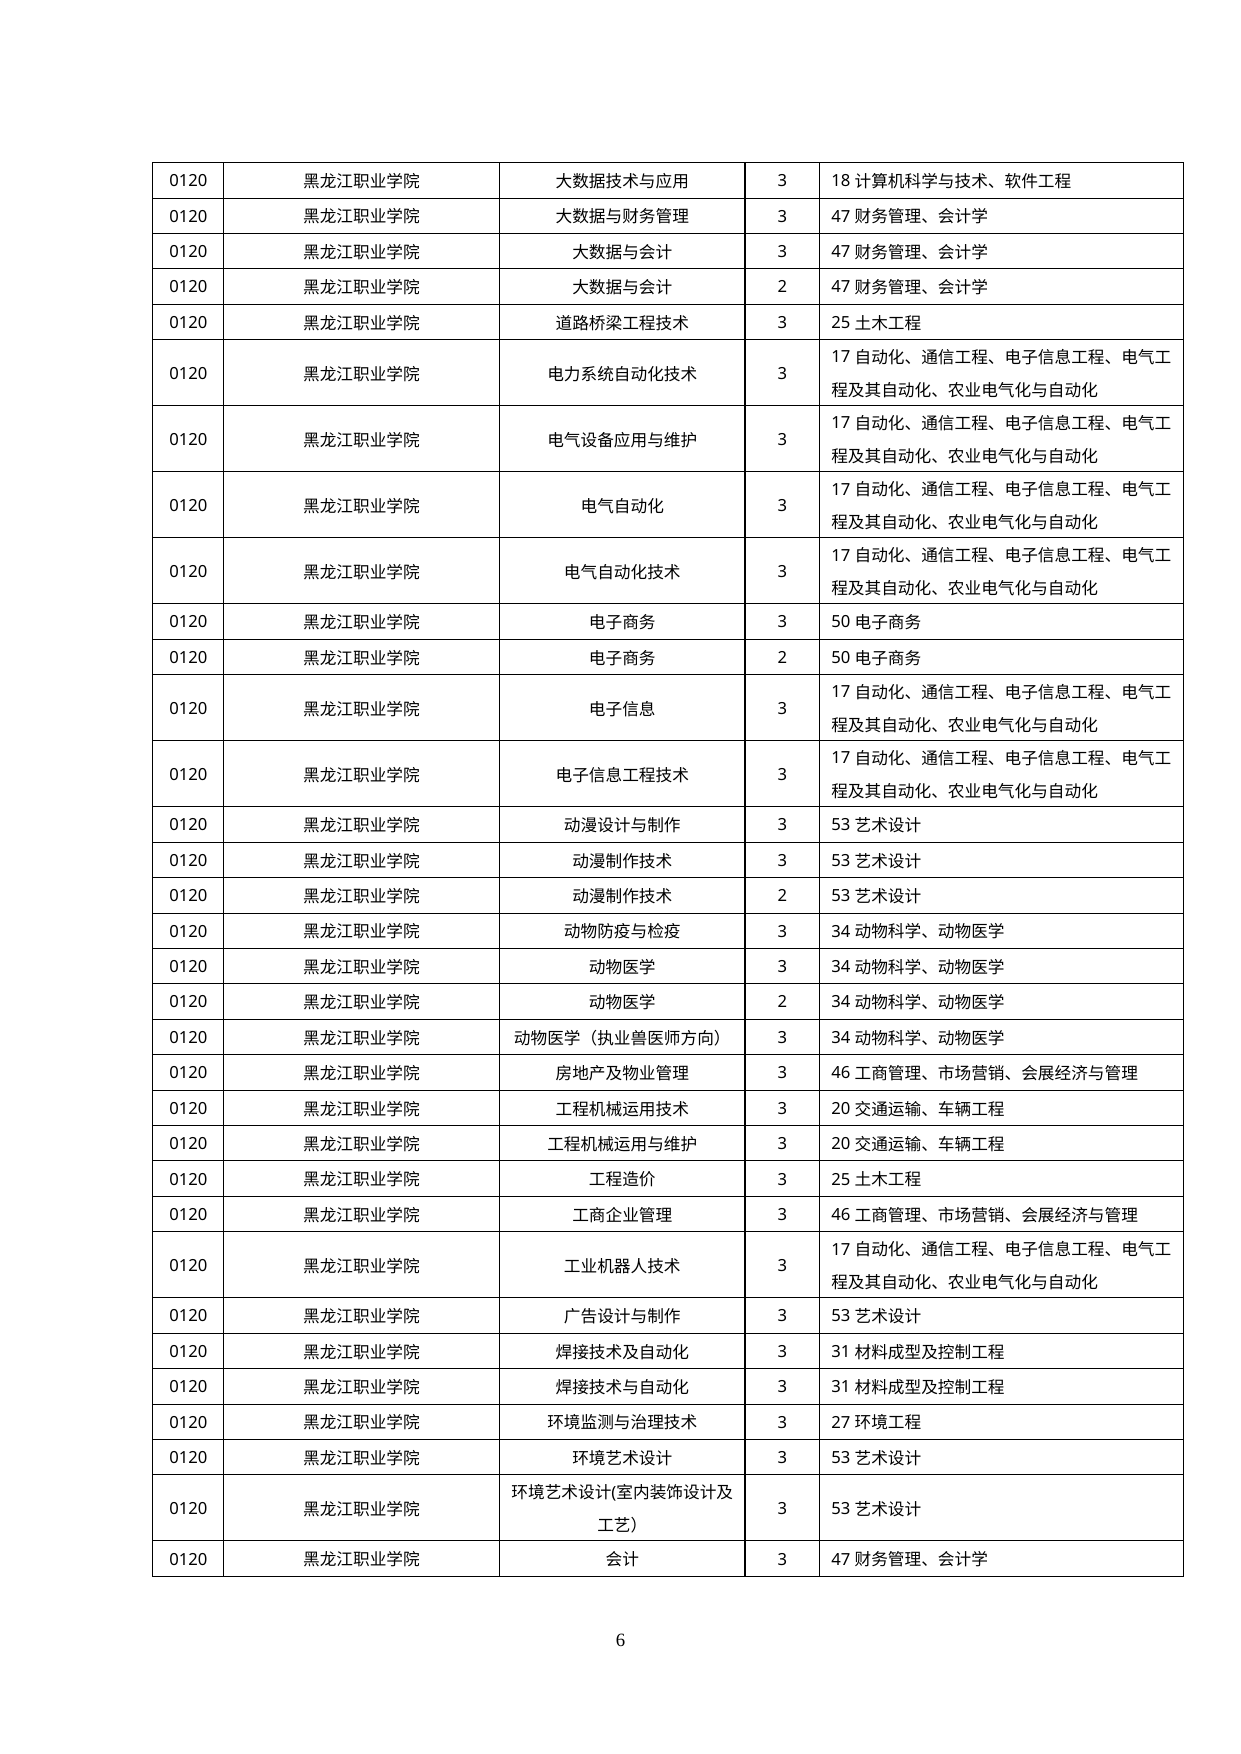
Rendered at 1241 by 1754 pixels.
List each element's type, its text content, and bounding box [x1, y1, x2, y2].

table_cell 动物医学 [500, 949, 744, 983]
table_cell 0120 [153, 1055, 223, 1089]
table_cell 3 [746, 1126, 819, 1160]
table_cell 46 工商管理、市场营销、会展经济与管理 [820, 1055, 1183, 1089]
table_cell 0120 [153, 1541, 223, 1576]
table_cell 2 [746, 640, 819, 674]
table_cell 环境艺术设计 [500, 1440, 744, 1474]
table_cell 黑龙江职业学院 [224, 269, 499, 304]
table_cell 20 交通运输、车辆工程 [820, 1091, 1183, 1125]
table_cell 工程机械运用与维护 [500, 1126, 744, 1160]
table_cell 0120 [153, 741, 223, 806]
table_cell 0120 [153, 1369, 223, 1403]
table_cell 47 财务管理、会计学 [820, 1541, 1183, 1576]
table_cell 黑龙江职业学院 [224, 199, 499, 233]
table_cell 黑龙江职业学院 [224, 1161, 499, 1196]
table_cell 工商企业管理 [500, 1197, 744, 1231]
table_cell 0120 [153, 305, 223, 339]
table_cell 34 动物科学、动物医学 [820, 914, 1183, 948]
table_cell 黑龙江职业学院 [224, 538, 499, 603]
table_cell 电子信息工程技术 [500, 741, 744, 806]
table_cell 18 计算机科学与技术、软件工程 [820, 163, 1183, 197]
table_cell 2 [746, 269, 819, 304]
table_cell 电子商务 [500, 604, 744, 639]
table_cell 广告设计与制作 [500, 1298, 744, 1333]
table_cell 焊接技术与自动化 [500, 1369, 744, 1403]
table_cell 环境监测与治理技术 [500, 1405, 744, 1439]
table_cell 47 财务管理、会计学 [820, 234, 1183, 268]
table_cell 17 自动化、通信工程、电子信息工程、电气工程及其自动化、农业电气化与自动化 [820, 340, 1183, 405]
table_cell 黑龙江职业学院 [224, 843, 499, 877]
table_cell 17 自动化、通信工程、电子信息工程、电气工程及其自动化、农业电气化与自动化 [820, 1232, 1183, 1297]
table_cell 34 动物科学、动物医学 [820, 984, 1183, 1019]
table_cell 黑龙江职业学院 [224, 1475, 499, 1540]
table_cell 黑龙江职业学院 [224, 878, 499, 912]
table_cell 黑龙江职业学院 [224, 640, 499, 674]
table_cell 大数据技术与应用 [500, 163, 744, 197]
table_cell 31 材料成型及控制工程 [820, 1369, 1183, 1403]
table_cell 0120 [153, 1091, 223, 1125]
table_cell 3 [746, 340, 819, 405]
table_cell 黑龙江职业学院 [224, 1405, 499, 1439]
table_cell 53 艺术设计 [820, 1298, 1183, 1333]
table_cell 0120 [153, 1161, 223, 1196]
table_cell 3 [746, 472, 819, 537]
table_cell 20 交通运输、车辆工程 [820, 1126, 1183, 1160]
table_cell 27 环境工程 [820, 1405, 1183, 1439]
table_cell 0120 [153, 1475, 223, 1540]
table_cell 17 自动化、通信工程、电子信息工程、电气工程及其自动化、农业电气化与自动化 [820, 472, 1183, 537]
table_cell 黑龙江职业学院 [224, 1232, 499, 1297]
table_cell 黑龙江职业学院 [224, 807, 499, 842]
table_cell 3 [746, 1369, 819, 1403]
table_cell 黑龙江职业学院 [224, 163, 499, 197]
table_cell 3 [746, 1440, 819, 1474]
table_cell 3 [746, 1298, 819, 1333]
table_cell 黑龙江职业学院 [224, 1055, 499, 1089]
table_cell 3 [746, 1020, 819, 1054]
table_cell 黑龙江职业学院 [224, 1091, 499, 1125]
table_cell 0120 [153, 1334, 223, 1368]
table_cell 34 动物科学、动物医学 [820, 949, 1183, 983]
table_cell 动物防疫与检疫 [500, 914, 744, 948]
table_cell 31 材料成型及控制工程 [820, 1334, 1183, 1368]
table_cell 黑龙江职业学院 [224, 1020, 499, 1054]
table_cell 工程机械运用技术 [500, 1091, 744, 1125]
table_cell 黑龙江职业学院 [224, 741, 499, 806]
table_cell 3 [746, 406, 819, 471]
table_cell 0120 [153, 1440, 223, 1474]
table_cell 动物医学（执业兽医师方向） [500, 1020, 744, 1054]
table_cell 0120 [153, 472, 223, 537]
table_cell 焊接技术及自动化 [500, 1334, 744, 1368]
table_cell 动物医学 [500, 984, 744, 1019]
table_cell 3 [746, 1055, 819, 1089]
table_cell 3 [746, 1334, 819, 1368]
table_cell 0120 [153, 1232, 223, 1297]
table_cell 3 [746, 234, 819, 268]
table_cell 黑龙江职业学院 [224, 305, 499, 339]
table_cell 0120 [153, 1405, 223, 1439]
table_cell 黑龙江职业学院 [224, 1440, 499, 1474]
table_cell 0120 [153, 640, 223, 674]
table_cell 3 [746, 1475, 819, 1540]
table_cell 3 [746, 305, 819, 339]
table_cell 3 [746, 1541, 819, 1576]
table_cell 17 自动化、通信工程、电子信息工程、电气工程及其自动化、农业电气化与自动化 [820, 406, 1183, 471]
table_cell 黑龙江职业学院 [224, 1298, 499, 1333]
table_cell 0120 [153, 807, 223, 842]
table_cell 黑龙江职业学院 [224, 675, 499, 740]
table_cell 53 艺术设计 [820, 1475, 1183, 1540]
table_cell 电子商务 [500, 640, 744, 674]
table_cell 黑龙江职业学院 [224, 406, 499, 471]
table_cell 3 [746, 949, 819, 983]
table_cell 3 [746, 1161, 819, 1196]
table_cell 黑龙江职业学院 [224, 1126, 499, 1160]
table_cell 会计 [500, 1541, 744, 1576]
table_cell 17 自动化、通信工程、电子信息工程、电气工程及其自动化、农业电气化与自动化 [820, 741, 1183, 806]
table_cell 47 财务管理、会计学 [820, 269, 1183, 304]
table_cell 黑龙江职业学院 [224, 604, 499, 639]
table_cell 电气设备应用与维护 [500, 406, 744, 471]
table_cell 17 自动化、通信工程、电子信息工程、电气工程及其自动化、农业电气化与自动化 [820, 675, 1183, 740]
table_cell 0120 [153, 604, 223, 639]
table_cell 0120 [153, 1126, 223, 1160]
table_cell 3 [746, 675, 819, 740]
table_cell 大数据与会计 [500, 269, 744, 304]
table_cell 0120 [153, 1298, 223, 1333]
table_cell 53 艺术设计 [820, 878, 1183, 912]
table_cell 黑龙江职业学院 [224, 949, 499, 983]
table_cell 黑龙江职业学院 [224, 984, 499, 1019]
table_cell 25 土木工程 [820, 305, 1183, 339]
table_cell 17 自动化、通信工程、电子信息工程、电气工程及其自动化、农业电气化与自动化 [820, 538, 1183, 603]
table_cell 电气自动化 [500, 472, 744, 537]
table_cell 3 [746, 914, 819, 948]
table_cell 黑龙江职业学院 [224, 1369, 499, 1403]
table_cell 3 [746, 843, 819, 877]
table_cell 道路桥梁工程技术 [500, 305, 744, 339]
table_cell 工业机器人技术 [500, 1232, 744, 1297]
table_cell 50 电子商务 [820, 604, 1183, 639]
table_cell 黑龙江职业学院 [224, 1197, 499, 1231]
table_cell 50 电子商务 [820, 640, 1183, 674]
table_cell 黑龙江职业学院 [224, 1334, 499, 1368]
table_cell 53 艺术设计 [820, 1440, 1183, 1474]
table_cell 3 [746, 741, 819, 806]
table_cell 0120 [153, 949, 223, 983]
table_cell 3 [746, 1091, 819, 1125]
table_cell 大数据与财务管理 [500, 199, 744, 233]
table_cell 3 [746, 1405, 819, 1439]
table_cell 动漫制作技术 [500, 843, 744, 877]
table_cell 动漫制作技术 [500, 878, 744, 912]
table_cell 3 [746, 604, 819, 639]
table_cell 0120 [153, 538, 223, 603]
table_cell 电子信息 [500, 675, 744, 740]
table_cell 0120 [153, 675, 223, 740]
table_cell 3 [746, 163, 819, 197]
table_cell 黑龙江职业学院 [224, 472, 499, 537]
table_cell 电力系统自动化技术 [500, 340, 744, 405]
table_cell 0120 [153, 878, 223, 912]
table_cell 工程造价 [500, 1161, 744, 1196]
table_cell 34 动物科学、动物医学 [820, 1020, 1183, 1054]
table_cell 0120 [153, 406, 223, 471]
table_cell 黑龙江职业学院 [224, 914, 499, 948]
table_cell 2 [746, 878, 819, 912]
table_cell 2 [746, 984, 819, 1019]
table_cell 黑龙江职业学院 [224, 1541, 499, 1576]
table_cell 0120 [153, 1197, 223, 1231]
table_cell 0120 [153, 914, 223, 948]
table_cell 黑龙江职业学院 [224, 340, 499, 405]
table_cell 3 [746, 1197, 819, 1231]
table_cell 3 [746, 807, 819, 842]
table_cell 动漫设计与制作 [500, 807, 744, 842]
table_cell 3 [746, 199, 819, 233]
table_cell 黑龙江职业学院 [224, 234, 499, 268]
table_cell 0120 [153, 234, 223, 268]
table_cell 0120 [153, 1020, 223, 1054]
table_cell 3 [746, 1232, 819, 1297]
table_cell 环境艺术设计(室内装饰设计及工艺） [500, 1475, 744, 1540]
table_cell 0120 [153, 843, 223, 877]
table_cell 0120 [153, 984, 223, 1019]
table_cell 电气自动化技术 [500, 538, 744, 603]
table_cell 53 艺术设计 [820, 807, 1183, 842]
table_cell 大数据与会计 [500, 234, 744, 268]
table_cell 0120 [153, 340, 223, 405]
table_cell 3 [746, 538, 819, 603]
table_cell 0120 [153, 199, 223, 233]
table_cell 46 工商管理、市场营销、会展经济与管理 [820, 1197, 1183, 1231]
table_cell 0120 [153, 163, 223, 197]
table_cell 房地产及物业管理 [500, 1055, 744, 1089]
table_cell 53 艺术设计 [820, 843, 1183, 877]
table_cell 47 财务管理、会计学 [820, 199, 1183, 233]
table_cell 0120 [153, 269, 223, 304]
table_cell 25 土木工程 [820, 1161, 1183, 1196]
